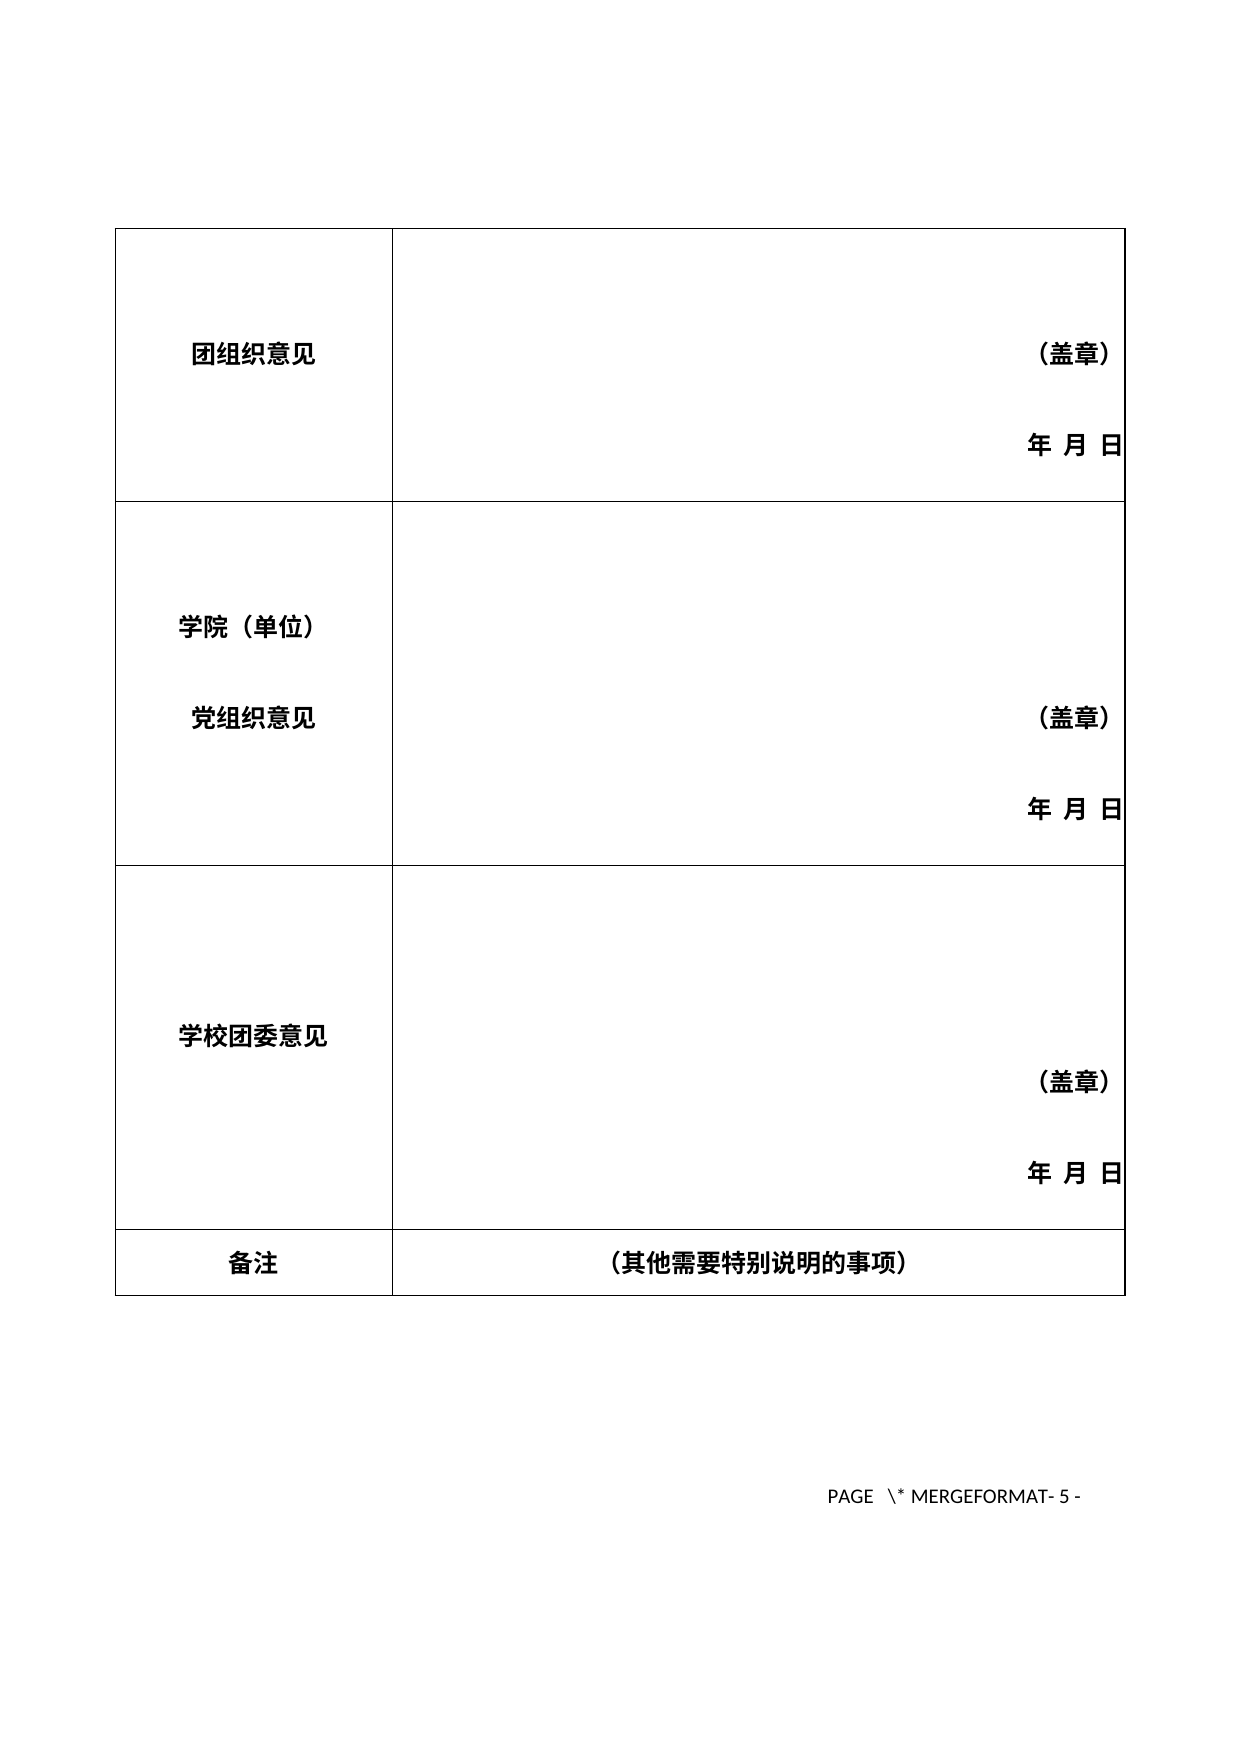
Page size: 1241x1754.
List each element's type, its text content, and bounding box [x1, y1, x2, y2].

table_cell 学校团委意见 [116, 866, 392, 1228]
table_cell 学院（单位） 团组织意见 [116, 229, 392, 501]
table_cell （盖章） 年 月 日 [393, 502, 1124, 865]
table_cell 备注 [116, 1230, 392, 1294]
table_cell 学院（单位） 党组织意见 [116, 502, 392, 865]
table_cell （盖章） 年 月 日 [393, 866, 1124, 1228]
table_cell （盖章） 年 月 日 [393, 229, 1124, 501]
table_cell （其他需要特别说明的事项） [393, 1230, 1124, 1294]
